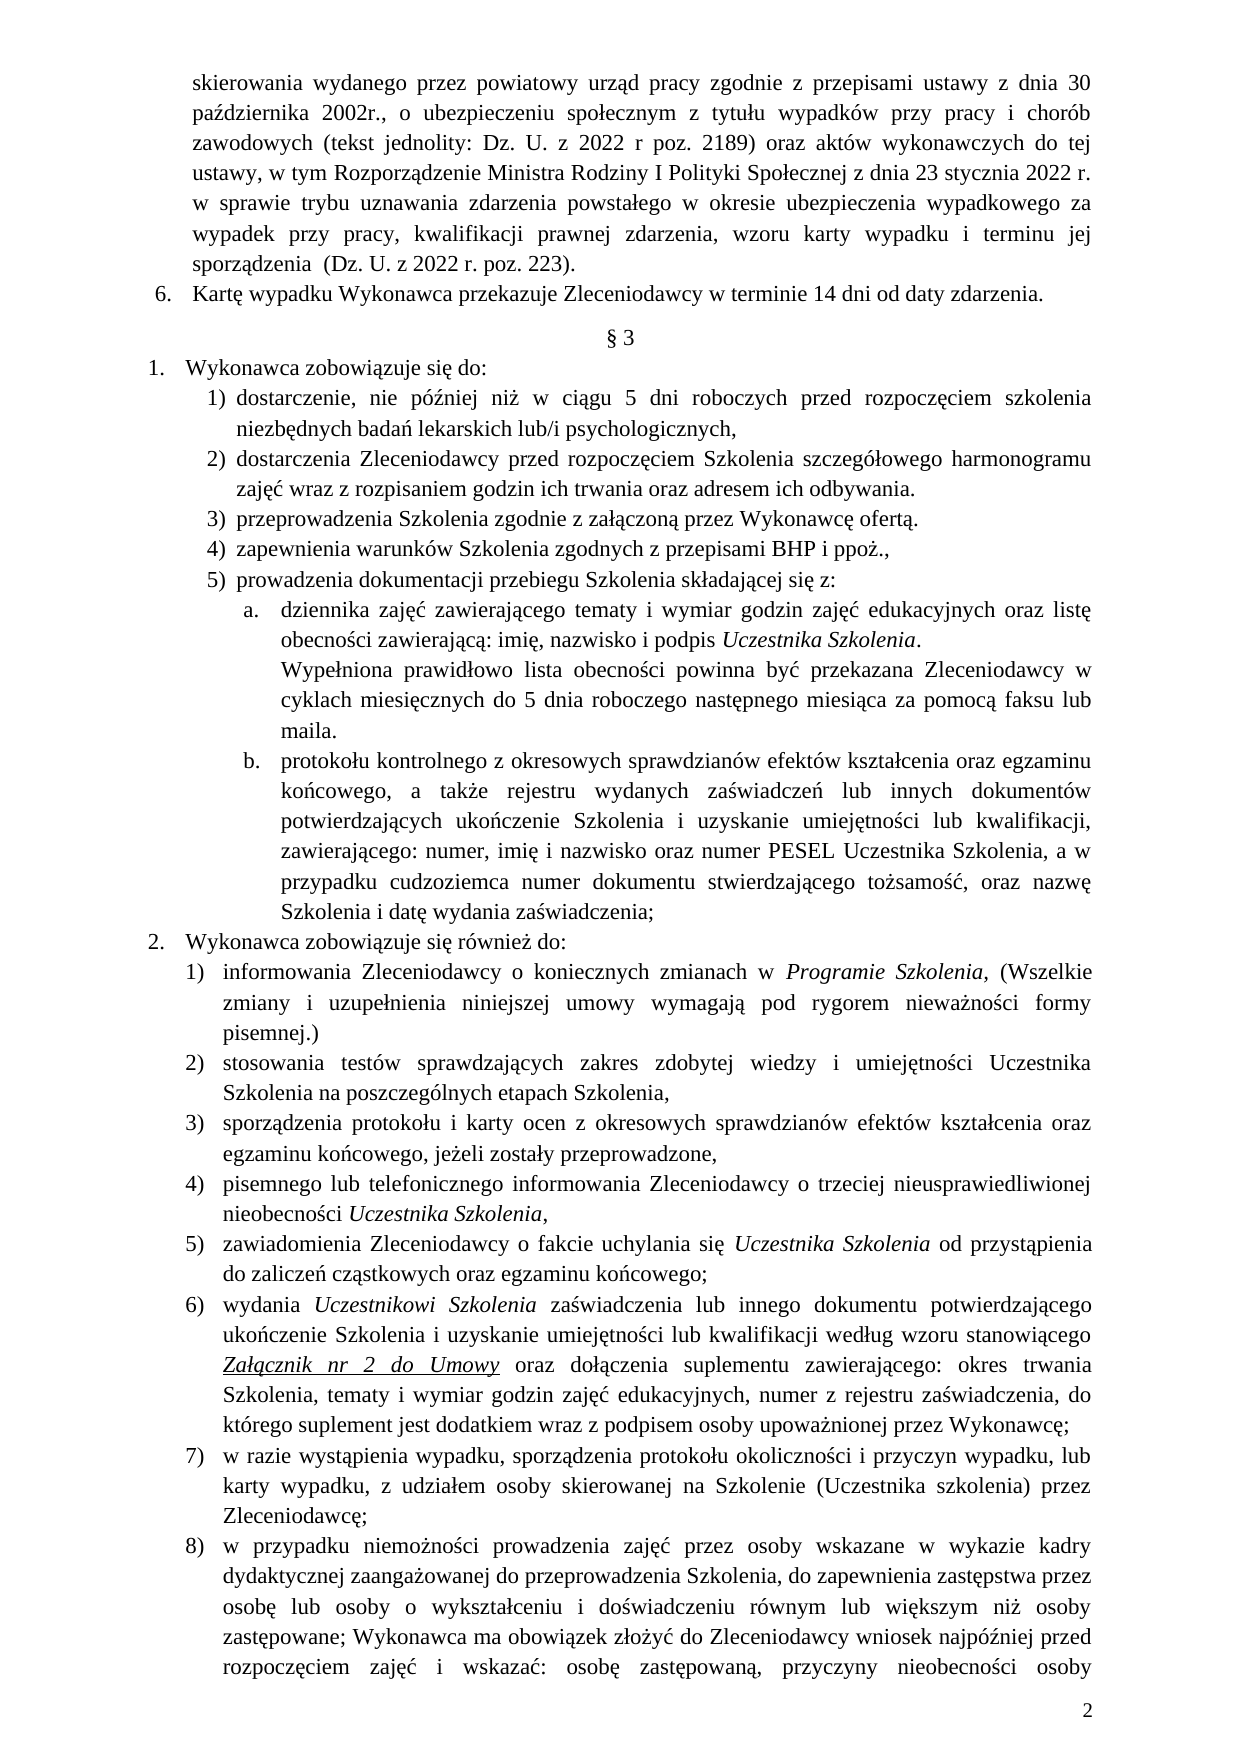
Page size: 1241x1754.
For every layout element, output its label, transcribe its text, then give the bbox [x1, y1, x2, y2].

list zapewnienia warunków Szkolenia zgodnych z przepisami BHP i ppoż., [207, 535, 1093, 562]
list dostarczenie, nie później niż w ciągu 5 dni roboczych przed rozpoczęciem szkolenia niezbędnych badań lekarskich lub/i psychologicznych, [207, 384, 1093, 441]
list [185, 1532, 1093, 1679]
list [154, 68, 1093, 276]
list sporządzenia protokołu i karty ocen z okresowych sprawdzianów efektów kształcenia oraz egzaminu końcowego, jeżeli zostały przeprowadzone, [185, 1109, 1093, 1166]
list prowadzenia dokumentacji przebiegu Szkolenia składającej się z: [207, 566, 1093, 592]
list protokołu kontrolnego z okresowych sprawdzianów efektów kształcenia oraz egzaminu końcowego, a także rejestru wydanych zaświadczeń lub innych dokumentów potwierdzających ukończenie Szkolenia i uzyskanie umiejętności lub kwalifikacji, zawierającego: numer, imię i nazwisko oraz numer PESEL Uczestnika Szkolenia, a w przypadku cudzoziemca numer dokumentu stwierdzającego tożsamość, oraz nazwę Szkolenia i datę wydania zaświadczenia; [243, 747, 1093, 924]
list przeprowadzenia Szkolenia zgodnie z załączoną przez Wykonawcę ofertą. [207, 505, 1093, 532]
list informowania Zleceniodawcy o koniecznych zmianach w Programie Szkolenia, (Wszelkie zmiany i uzupełnienia niniejszej umowy wymagają pod rygorem nieważności formy pisemnej.) [185, 958, 1093, 1045]
list stosowania testów sprawdzających zakres zdobytej wiedzy i umiejętności Uczestnika Szkolenia na poszczególnych etapach Szkolenia, [185, 1049, 1093, 1106]
list dziennika zajęć zawierającego tematy i wymiar godzin zajęć edukacyjnych oraz listę obecności zawierającą: imię, nazwisko i podpis Uczestnika Szkolenia. [243, 596, 1093, 652]
list Wykonawca zobowiązuje się do: [148, 354, 1093, 381]
list zawiadomienia Zleceniodawcy o fakcie uchylania się Uczestnika Szkolenia od przystąpienia do zaliczeń cząstkowych oraz egzaminu końcowego; [185, 1230, 1093, 1287]
list Kartę wypadku Wykonawca przekazuje Zleceniodawcy w terminie 14 dni od daty zdarzenia. [154, 280, 1093, 306]
list Wykonawca zobowiązuje się również do: [148, 928, 1093, 954]
list wydania Uczestnikowi Szkolenia zaświadczenia lub innego dokumentu potwierdzającego ukończenie Szkolenia i uzyskanie umiejętności lub kwalifikacji według wzoru stanowiącego Załącznik nr 2 do Umowy oraz dołączenia suplementu zawierającego: okres trwania Szkolenia, tematy i wymiar godzin zajęć edukacyjnych, numer z rejestru zaświadczenia, do którego suplement jest dodatkiem wraz z podpisem osoby upoważnionej przez Wykonawcę; [185, 1291, 1093, 1438]
list w razie wystąpienia wypadku, sporządzenia protokołu okoliczności i przyczyn wypadku, lub karty wypadku, z udziałem osoby skierowanej na Szkolenie (Uczestnika szkolenia) przez Zleceniodawcę; [185, 1442, 1093, 1528]
list Wypełniona prawidłowo lista obecności powinna być przekazana Zleceniodawcy w cyklach miesięcznych do 5 dnia roboczego następnego miesiąca za pomocą faksu lub maila. [281, 656, 1093, 743]
list pisemnego lub telefonicznego informowania Zleceniodawcy o trzeciej nieusprawiedliwionej nieobecności Uczestnika Szkolenia, [185, 1170, 1093, 1226]
list dostarczenia Zleceniodawcy przed rozpoczęciem Szkolenia szczegółowego harmonogramu zajęć wraz z rozpisaniem godzin ich trwania oraz adresem ich odbywania. [207, 445, 1093, 501]
text § 3 [148, 324, 1093, 350]
